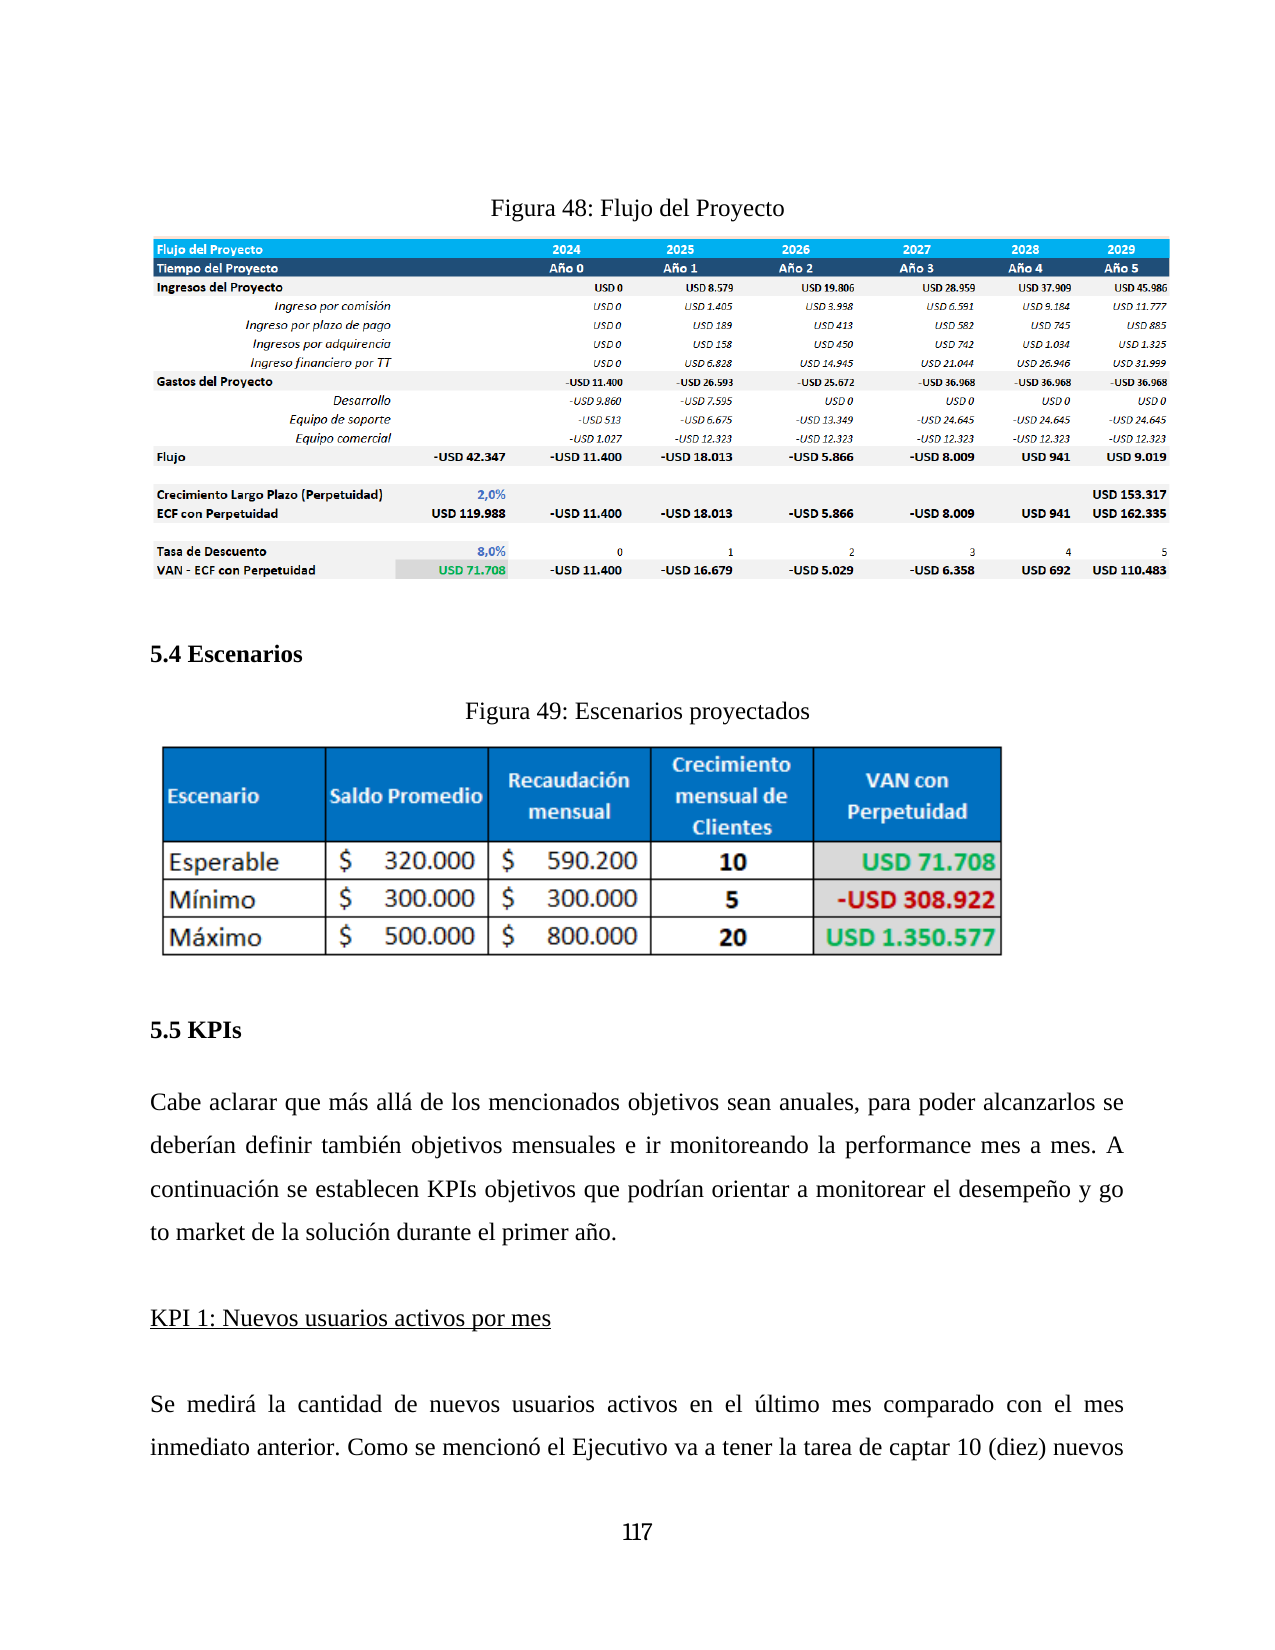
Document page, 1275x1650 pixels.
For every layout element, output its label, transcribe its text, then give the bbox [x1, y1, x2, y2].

text KPI 1: Nuevos usuarios activos por mes [150, 1303, 1125, 1332]
text Cabe aclarar que más allá de los mencionados objetivos sean anuales, para poder alcanzarlos se deberían definir también objetivos mensuales e ir monitoreando la performance mes a mes. A continuación se establecen KPIs objetivos que podrían orientar a monitorear el desempeño y go to market de la solución durante el primer año. [150, 1087, 1125, 1246]
text Figura 48: Flujo del Proyecto [150, 193, 1125, 222]
picture [150, 739, 1024, 973]
text Figura 49: Escenarios proyectados [150, 696, 1125, 725]
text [150, 1389, 1125, 1461]
text 5.5 KPIs [150, 1016, 1125, 1044]
picture [194, 245, 199, 253]
text 5.4 Escenarios [150, 639, 1125, 668]
picture [150, 236, 1170, 582]
